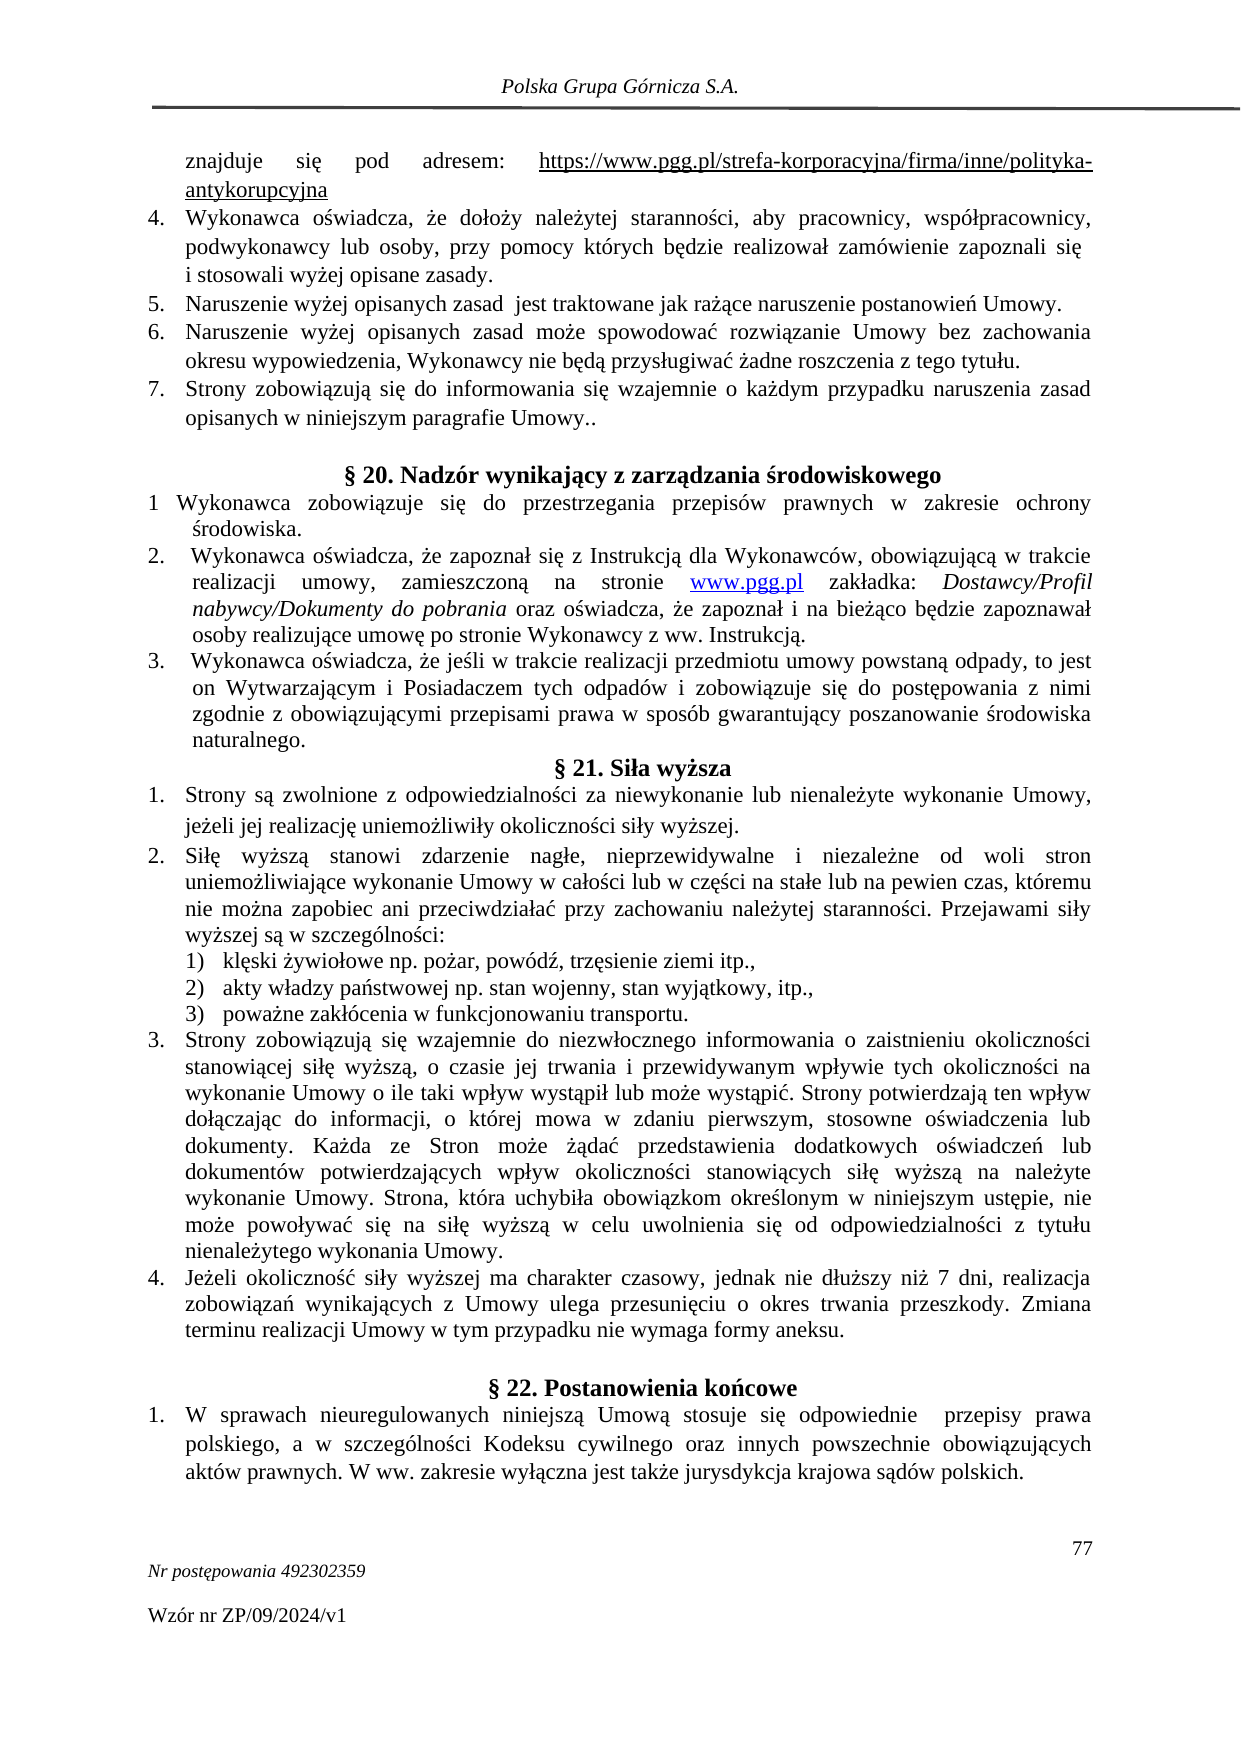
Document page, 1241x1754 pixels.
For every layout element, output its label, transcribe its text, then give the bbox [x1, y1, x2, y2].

list Naruszenie wyżej opisanych zasad może spowodować rozwiązanie Umowy bez zachowania okresu wypowiedzenia, Wykonawcy nie będą przysługiwać żadne roszczenia z tego tytułu. [148, 318, 1093, 373]
text 2. Wykonawca oświadcza, że zapoznał się z Instrukcją dla Wykonawców, obowiązującą w trakcie realizacji umowy, zamieszczoną na stronie www.pgg.pl zakładka: Dostawcy/Profil nabywcy/Dokumenty do pobrania oraz oświadcza, że zapoznał i na bieżąco będzie zapoznawał osoby realizujące umowę po stronie Wykonawcy z ww. Instrukcją. [148, 542, 1093, 647]
list Strony zobowiązują się do informowania się wzajemnie o każdym przypadku naruszenia zasad opisanych w niniejszym paragrafie Umowy.. [148, 375, 1093, 430]
list W sprawach nieuregulowanych niniejszą Umową stosuje się odpowiednie przepisy prawa polskiego, a w szczególności Kodeksu cywilnego oraz innych powszechnie obowiązujących aktów prawnych. W ww. zakresie wyłączna jest także jurysdykcja krajowa sądów polskich. [148, 1402, 1093, 1485]
list Strony są zwolnione z odpowiedzialności za niewykonanie lub nienależyte wykonanie Umowy, jeżeli jej realizację uniemożliwiły okoliczności siły wyższej. [148, 781, 1093, 838]
text 1 Wykonawca zobowiązuje się do przestrzegania przepisów prawnych w zakresie ochrony środowiska. [148, 489, 1093, 542]
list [148, 148, 1093, 202]
list Jeżeli okoliczność siły wyższej ma charakter czasowy, jednak nie dłuższy niż 7 dni, realizacja zobowiązań wynikających z Umowy ulega przesunięciu o okres trwania przeszkody. Zmiana terminu realizacji Umowy w tym przypadku nie wymaga formy aneksu. [148, 1263, 1093, 1343]
subtitle § 22. Postanowienia końcowe [193, 1373, 1093, 1402]
list Strony zobowiązują się wzajemnie do niezwłocznego informowania o zaistnieniu okoliczności stanowiącej siłę wyższą, o czasie jej trwania i przewidywanym wpływie tych okoliczności na wykonanie Umowy o ile taki wpływ wystąpił lub może wystąpić. Strony potwierdzają ten wpływ dołączając do informacji, o której mowa w zdaniu pierwszym, stosowne oświadczenia lub dokumenty. Każda ze Stron może żądać przedstawienia dodatkowych oświadczeń lub dokumentów potwierdzających wpływ okoliczności stanowiących siłę wyższą na należyte wykonanie Umowy. Strona, która uchybiła obowiązkom określonym w niniejszym ustępie, nie może powoływać się na siłę wyższą w celu uwolnienia się od odpowiedzialności z tytułu nienależytego wykonania Umowy. [148, 1026, 1093, 1263]
list Wykonawca oświadcza, że dołoży należytej staranności, aby pracownicy, współpracownicy, podwykonawcy lub osoby, przy pomocy których będzie realizował zamówienie zapoznali się i stosowali wyżej opisane zasady. [148, 204, 1093, 288]
subtitle § 20. Nadzór wynikający z zarządzania środowiskowego [193, 460, 1093, 489]
list klęski żywiołowe np. pożar, powódź, trzęsienie ziemi itp., [185, 947, 1093, 974]
list poważne zakłócenia w funkcjonowaniu transportu. [185, 1000, 1093, 1026]
list akty władzy państwowej np. stan wojenny, stan wyjątkowy, itp., [185, 974, 1093, 1000]
list Naruszenie wyżej opisanych zasad jest traktowane jak rażące naruszenie postanowień Umowy. [148, 290, 1093, 316]
subtitle § 21. Siła wyższa [193, 753, 1093, 781]
list Siłę wyższą stanowi zdarzenie nagłe, nieprzewidywalne i niezależne od woli stron uniemożliwiające wykonanie Umowy w całości lub w części na stałe lub na pewien czas, któremu nie można zapobiec ani przeciwdziałać przy zachowaniu należytej staranności. Przejawami siły wyższej są w szczególności: [148, 842, 1093, 947]
text 3. Wykonawca oświadcza, że jeśli w trakcie realizacji przedmiotu umowy powstaną odpady, to jest on Wytwarzającym i Posiadaczem tych odpadów i zobowiązuje się do postępowania z nimi zgodnie z obowiązującymi przepisami prawa w sposób gwarantujący poszanowanie środowiska naturalnego. [148, 647, 1093, 753]
